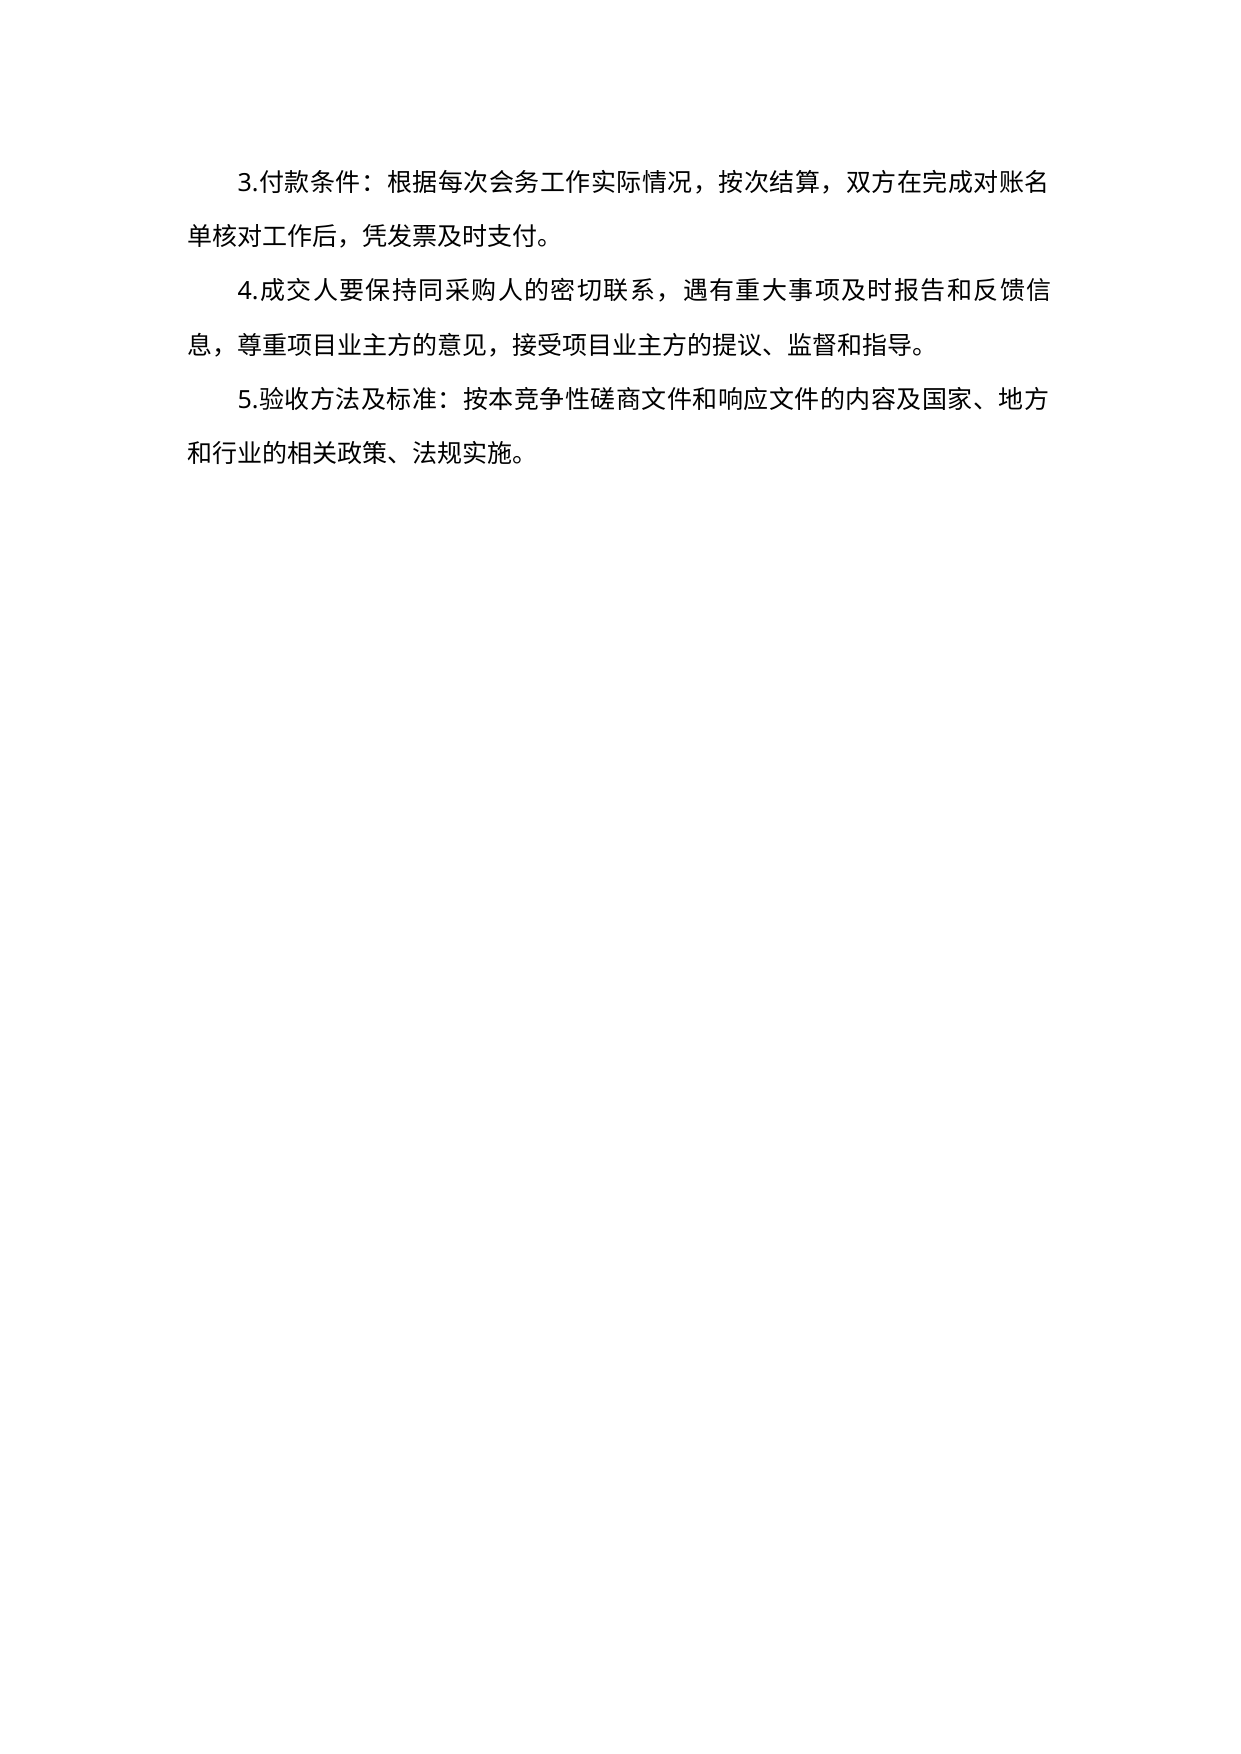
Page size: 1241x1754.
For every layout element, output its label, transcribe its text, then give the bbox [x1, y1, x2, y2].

text 5.验收方法及标准：按本竞争性磋商文件和响应文件的内容及国家、地方和行业的相关政策、法规实施。 [187, 379, 1053, 470]
text 4.成交人要保持同采购人的密切联系，遇有重大事项及时报告和反馈信息，尊重项目业主方的意见，接受项目业主方的提议、监督和指导。 [187, 271, 1053, 361]
text 3.付款条件：根据每次会务工作实际情况，按次结算，双方在完成对账名单核对工作后，凭发票及时支付。 [187, 162, 1053, 253]
